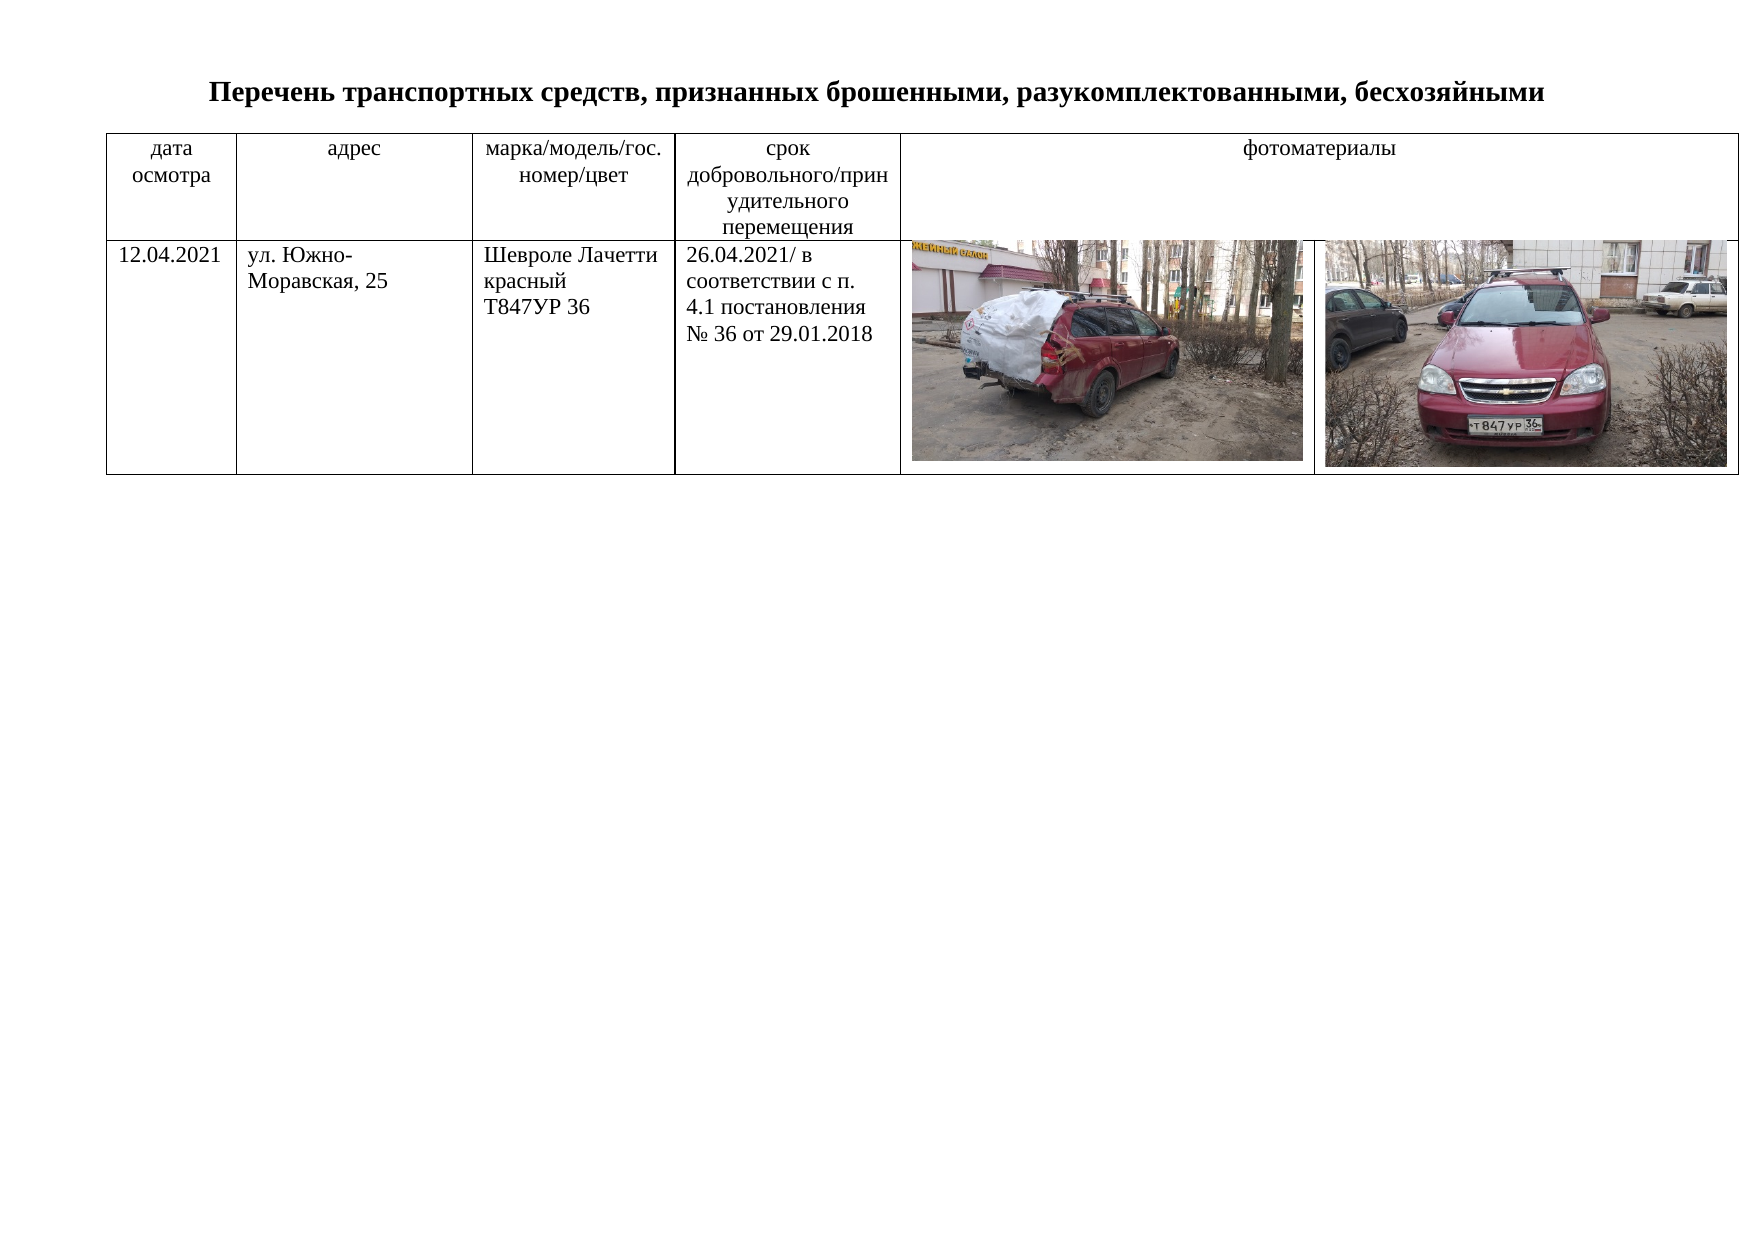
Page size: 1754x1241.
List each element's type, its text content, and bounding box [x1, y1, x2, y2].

table_cell [1315, 241, 1738, 474]
text Перечень транспортных средств, признанных брошенными, разукомплектованными, бесхозяйными [118, 74, 1636, 107]
table_header срок добровольного/принудительного перемещения [676, 134, 900, 240]
table_cell [901, 241, 1314, 474]
table_header дата осмотра [107, 134, 236, 240]
picture [1325, 240, 1727, 467]
table_header марка/модель/гос. номер/цвет [473, 134, 674, 240]
table_cell 26.04.2021/ в соответствии с п. 4.1 постановления № 36 от 29.01.2018 [676, 241, 900, 474]
table_header фотоматериалы [901, 134, 1738, 240]
table_cell 12.04.2021 [107, 241, 236, 474]
table_header адрес [237, 134, 472, 240]
table_cell Шевроле Лачетти красный Т847УР 36 [473, 241, 674, 474]
table_cell ул. Южно-Моравская, 25 [237, 241, 472, 474]
picture [912, 240, 1303, 461]
